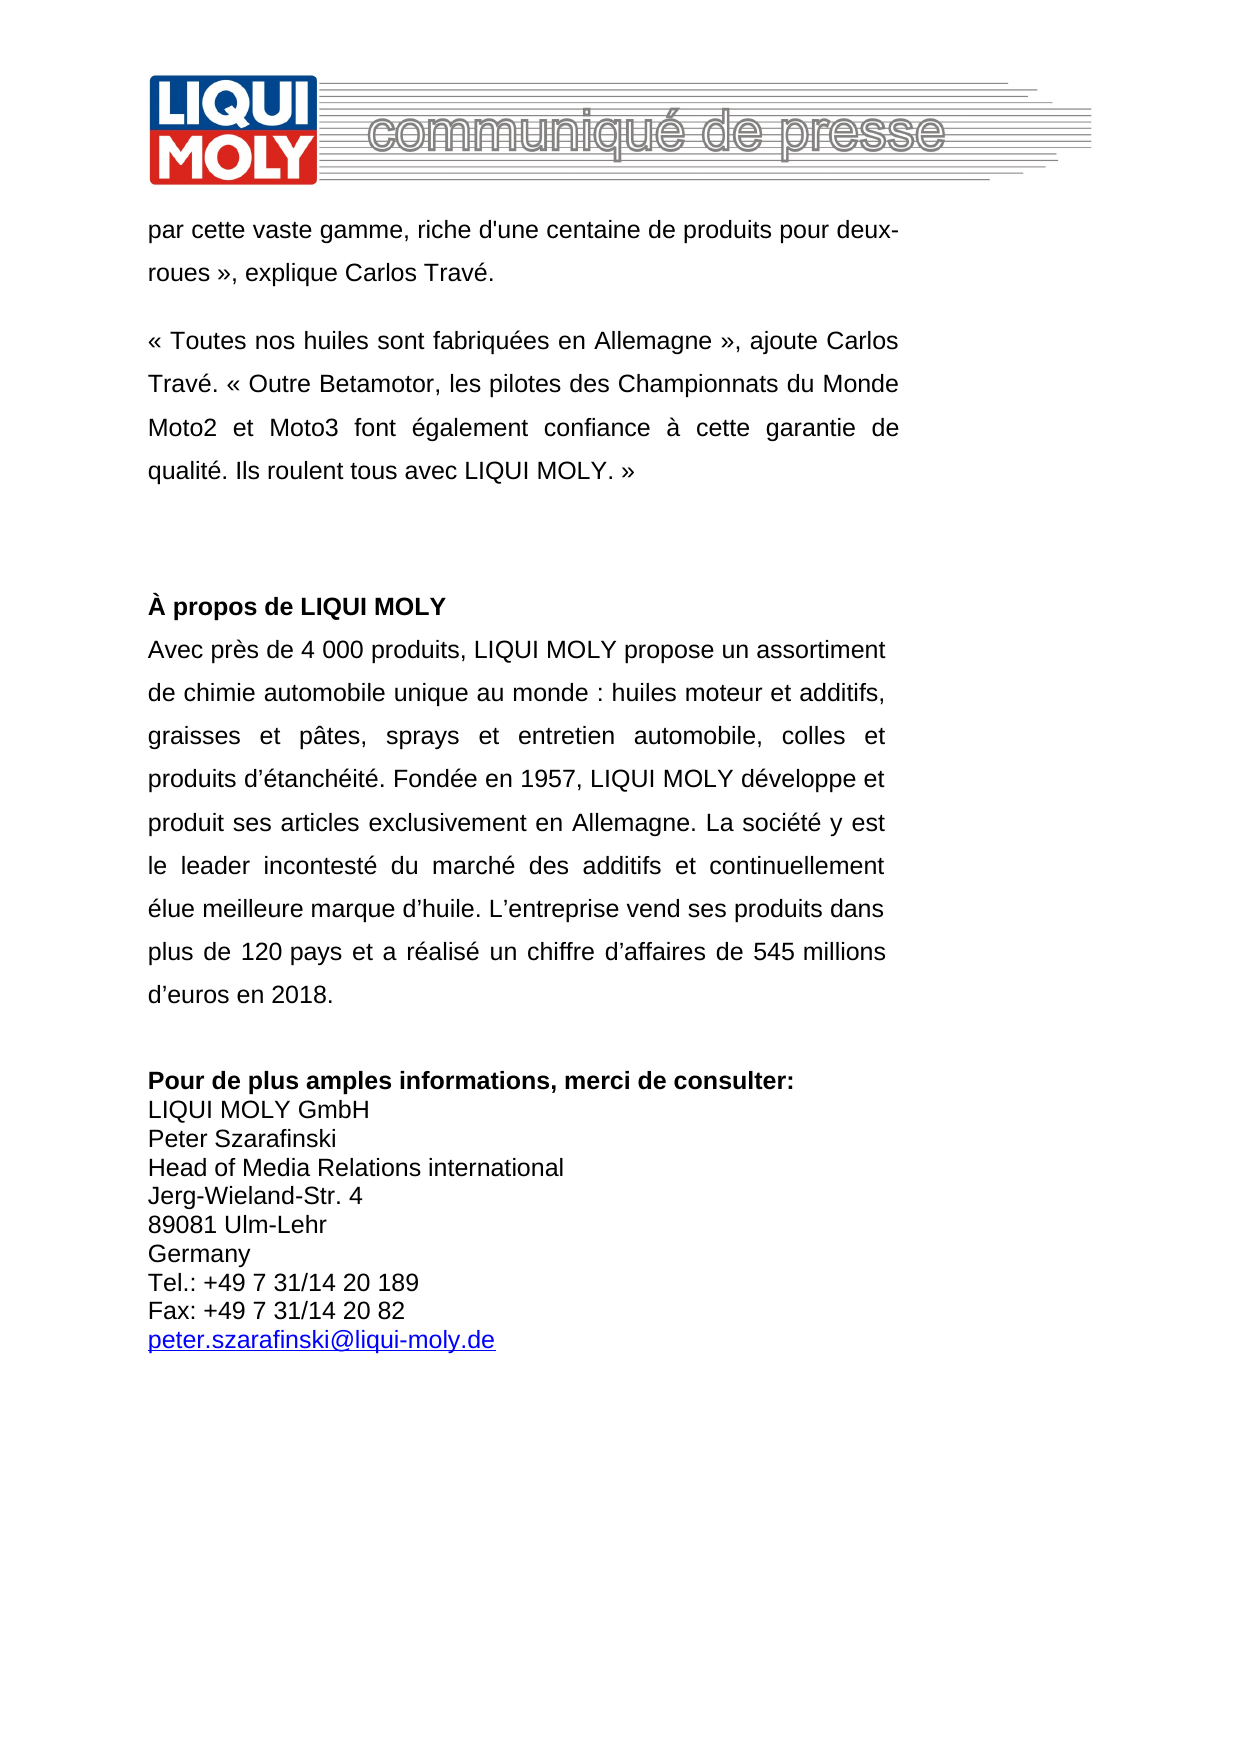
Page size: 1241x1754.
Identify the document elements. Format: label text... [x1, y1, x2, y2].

picture [147, 73, 1092, 187]
text Peter Szarafinski [148, 1124, 1093, 1152]
text Head of Media Relations international [148, 1152, 1093, 1181]
text Tel.: +49 7 31/14 20 189 [148, 1267, 1093, 1296]
text Pour de plus amples informations, merci de consulter: [148, 1066, 879, 1095]
text Fax: +49 7 31/14 20 82 [148, 1296, 1093, 1325]
text Germany [148, 1239, 1093, 1267]
text Avec près de 4 000 produits, LIQUI MOLY propose un assortiment de chimie automobile unique au monde : huiles moteur et additifs, graisses et pâtes, sprays et entretien automobile, colles et produits d’étanchéité. Fondée en 1957, LIQUI MOLY développe et produit ses articles exclusivement en Allemagne. La société y est le leader incontesté du marché des additifs et continuellement élue meilleure marque d’huile. L’entreprise vend ses produits dans plus de 120 pays et a réalisé un chiffre d’affaires de 545 millions d’euros en 2018. [148, 635, 886, 1009]
text Jerg-Wieland-Str. 4 [148, 1181, 1093, 1210]
text peter.szarafinski@liqui-moly.de [148, 1325, 1093, 1354]
text À propos de LIQUI MOLY [148, 592, 886, 621]
text LIQUI MOLY GmbH [148, 1095, 1093, 1124]
text « Toutes nos huiles sont fabriquées en Allemagne », ajoute Carlos Travé. « Outre Betamotor, les pilotes des Championnats du Monde Moto2 et Moto3 font également confiance à cette garantie de qualité. Ils roulent tous avec LIQUI MOLY. » [148, 326, 901, 484]
text 89081 Ulm-Lehr [148, 1210, 1093, 1239]
